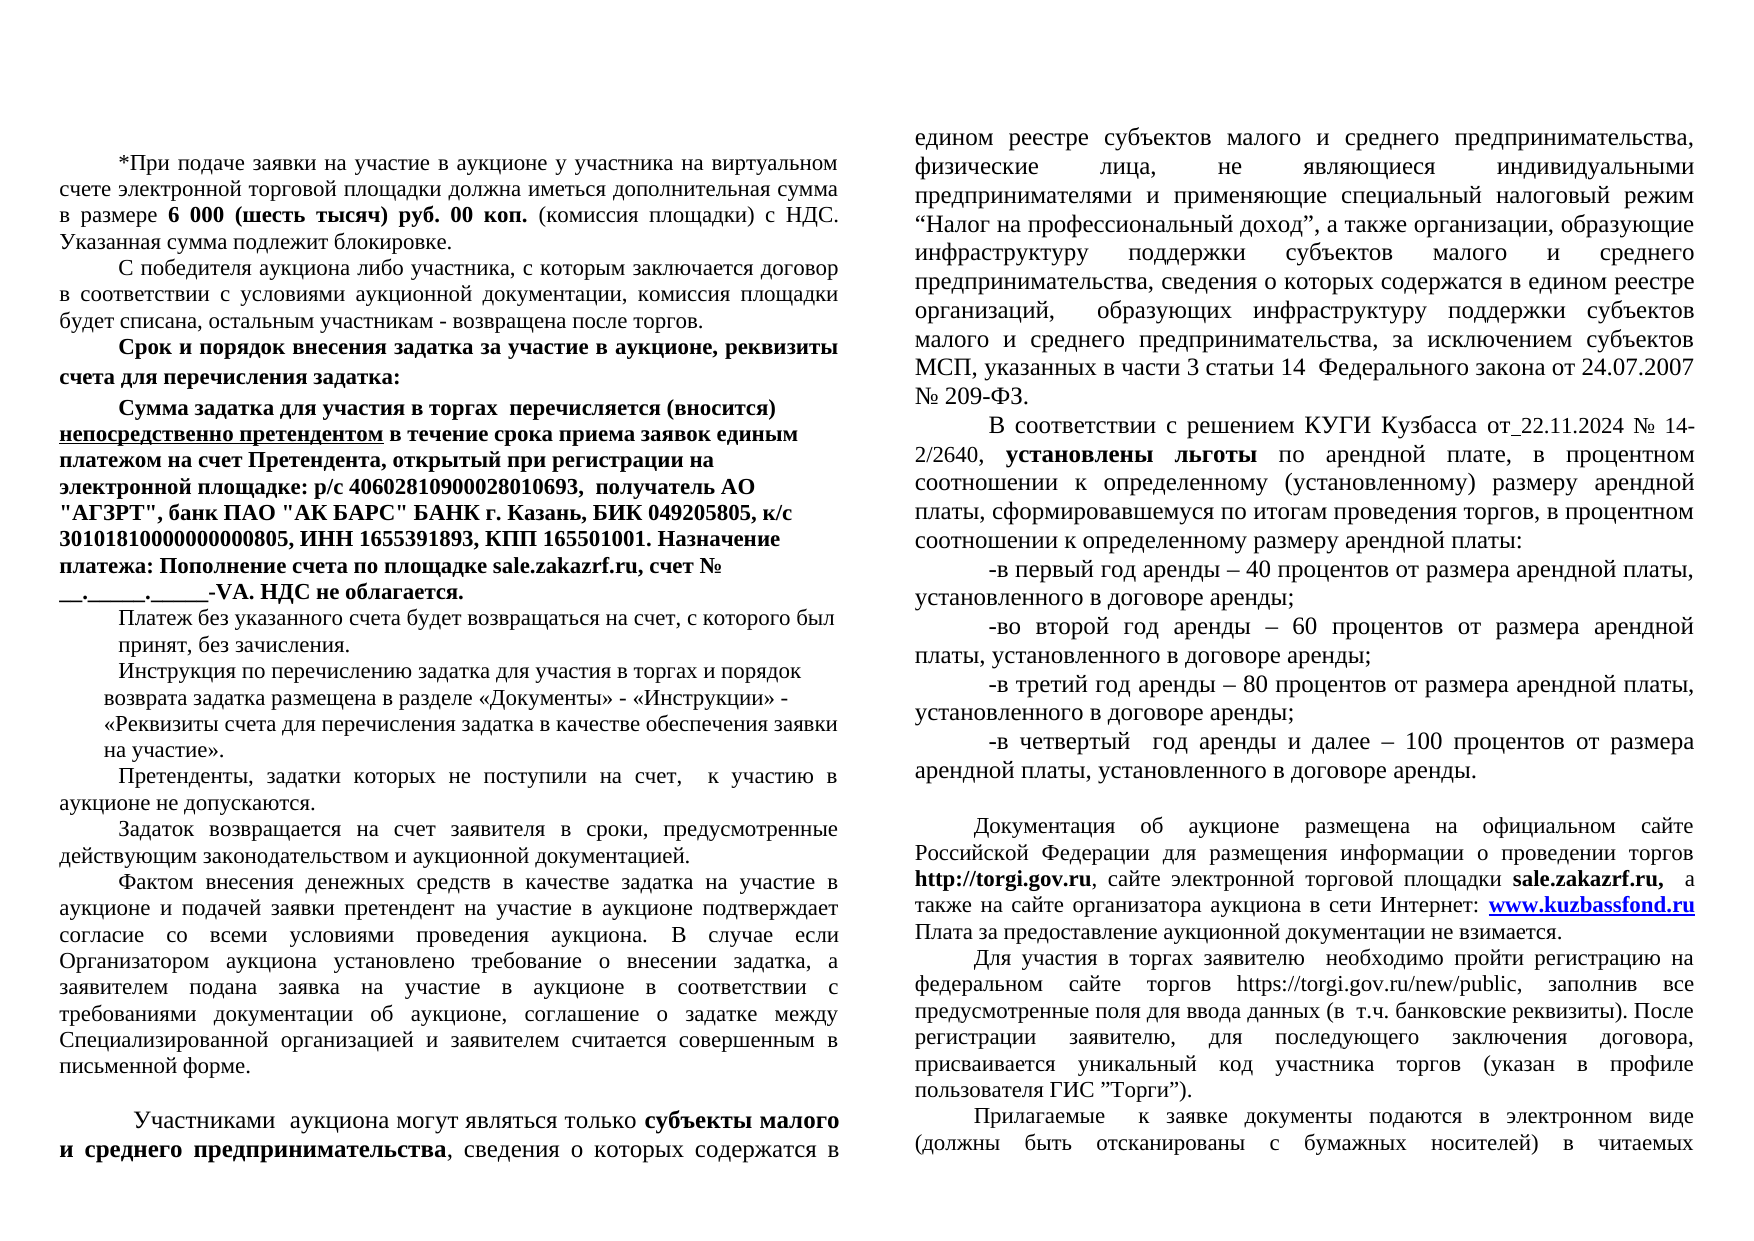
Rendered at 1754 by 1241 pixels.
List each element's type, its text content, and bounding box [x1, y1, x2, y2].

text Срок и порядок внесения задатка за участие в аукционе, реквизиты счета для перечисления задатка: [59, 333, 839, 390]
text *При подаче заявки на участие в аукционе у участника на виртуальном счете электронной торговой площадки должна иметься дополнительная сумма в размере 6 000 (шесть тысяч) руб. 00 коп. (комиссия площадки) с НДС. Указанная сумма подлежит блокировке. [59, 149, 839, 254]
text С победителя аукциона либо участника, с которым заключается договор в соответствии с условиями аукционной документации, комиссия площадки будет списана, остальным участникам - возвращена после торгов. [59, 254, 839, 333]
text -в третий год аренды – 80 процентов от размера арендной платы, установленного в договоре аренды; [914, 669, 1695, 726]
text Участниками аукциона могут являться только субъекты малого и среднего предпринимательства, сведения о которых содержатся в едином реестре субъектов малого и среднего предпринимательства, физические лица, не являющиеся индивидуальными предпринимателями и применяющие специальный налоговый режим “Налог на профессиональный доход”, а также организации, образующие инфраструктуру поддержки субъектов малого и среднего предпринимательства, сведения о которых содержатся в едином реестре организаций, образующих инфраструктуру поддержки субъектов малого и среднего предпринимательства, за исключением субъектов МСП, указанных в части 3 статьи 14 Федерального закона от 24.07.2007 № 209-ФЗ. [59, 1105, 839, 1163]
text Фактом внесения денежных средств в качестве задатка на участие в аукционе и подачей заявки претендент на участие в аукционе подтверждает согласие со всеми условиями проведения аукциона. В случае если Организатором аукциона установлено требование о внесении задатка, а заявителем подана заявка на участие в аукционе в соответствии с требованиями документации об аукционе, соглашение о задатке между Специализированной организацией и заявителем считается совершенным в письменной форме. [59, 868, 839, 1079]
text -в четвертый год аренды и далее – 100 процентов от размера арендной платы, установленного в договоре аренды. [914, 726, 1695, 784]
title Документация об аукционе размещена на официальном сайте Российской Федерации для размещения информации о проведении торгов http://torgi.gov.ru, сайте электронной торговой площадки sale.zakazrf.ru, а также на сайте организатора аукциона в сети Интернет: www.kuzbassfond.ru Плата за предоставление аукционной документации не взимается. [914, 812, 1695, 944]
text Участниками аукциона могут являться только субъекты малого и среднего предпринимательства, сведения о которых содержатся в едином реестре субъектов малого и среднего предпринимательства, физические лица, не являющиеся индивидуальными предпринимателями и применяющие специальный налоговый режим “Налог на профессиональный доход”, а также организации, образующие инфраструктуру поддержки субъектов малого и среднего предпринимательства, сведения о которых содержатся в едином реестре организаций, образующих инфраструктуру поддержки субъектов малого и среднего предпринимательства, за исключением субъектов МСП, указанных в части 3 статьи 14 Федерального закона от 24.07.2007 № 209-ФЗ. [914, 122, 1695, 410]
text Инструкция по перечислению задатка для участия в торгах и порядок возврата задатка размещена в разделе «Документы» - «Инструкции» - «Реквизиты счета для перечисления задатка в качестве обеспечения заявки на участие». [103, 657, 839, 763]
text -в первый год аренды – 40 процентов от размера арендной платы, установленного в договоре аренды; [914, 554, 1695, 611]
text Для участия в торгах заявителю необходимо пройти регистрацию на федеральном сайте торгов https://torgi.gov.ru/new/public, заполнив все предусмотренные поля для ввода данных (в т.ч. банковские реквизиты). После регистрации заявителю, для последующего заключения договора, присваивается уникальный код участника торгов (указан в профиле пользователя ГИС ”Торги”). [914, 944, 1695, 1102]
text Претенденты, задатки которых не поступили на счет, к участию в аукционе не допускаются. [59, 763, 839, 815]
text Платеж без указанного счета будет возвращаться на счет, с которого был принят, без зачисления. [118, 604, 839, 657]
text Сумма задатка для участия в торгах перечисляется (вносится) непосредственно претендентом в течение срока приема заявок единым платежом на счет Претендента, открытый при регистрации на электронной площадке: р/с 40602810900028010693, получатель АО "АГЗРТ", банк ПАО "АК БАРС" БАНК г. Казань, БИК 049205805, к/с 30101810000000000805, ИНН 1655391893, КПП 165501001. Назначение платежа: Пополнение счета по площадке sale.zakazrf.ru, счет № __._____._____-VA. НДС не облагается. [59, 394, 839, 604]
text Задаток возвращается на счет заявителя в сроки, предусмотренные действующим законодательством и аукционной документацией. [59, 815, 839, 868]
text -во второй год аренды – 60 процентов от размера арендной платы, установленного в договоре аренды; [914, 611, 1695, 669]
text В соответствии с решением КУГИ Кузбасса от 22.11.2024 № 14-2/2640, установлены льготы по арендной плате, в процентном соотношении к определенному (установленному) размеру арендной платы, сформировавшемуся по итогам проведения торгов, в процентном соотношении к определенному размеру арендной платы: [914, 410, 1695, 554]
